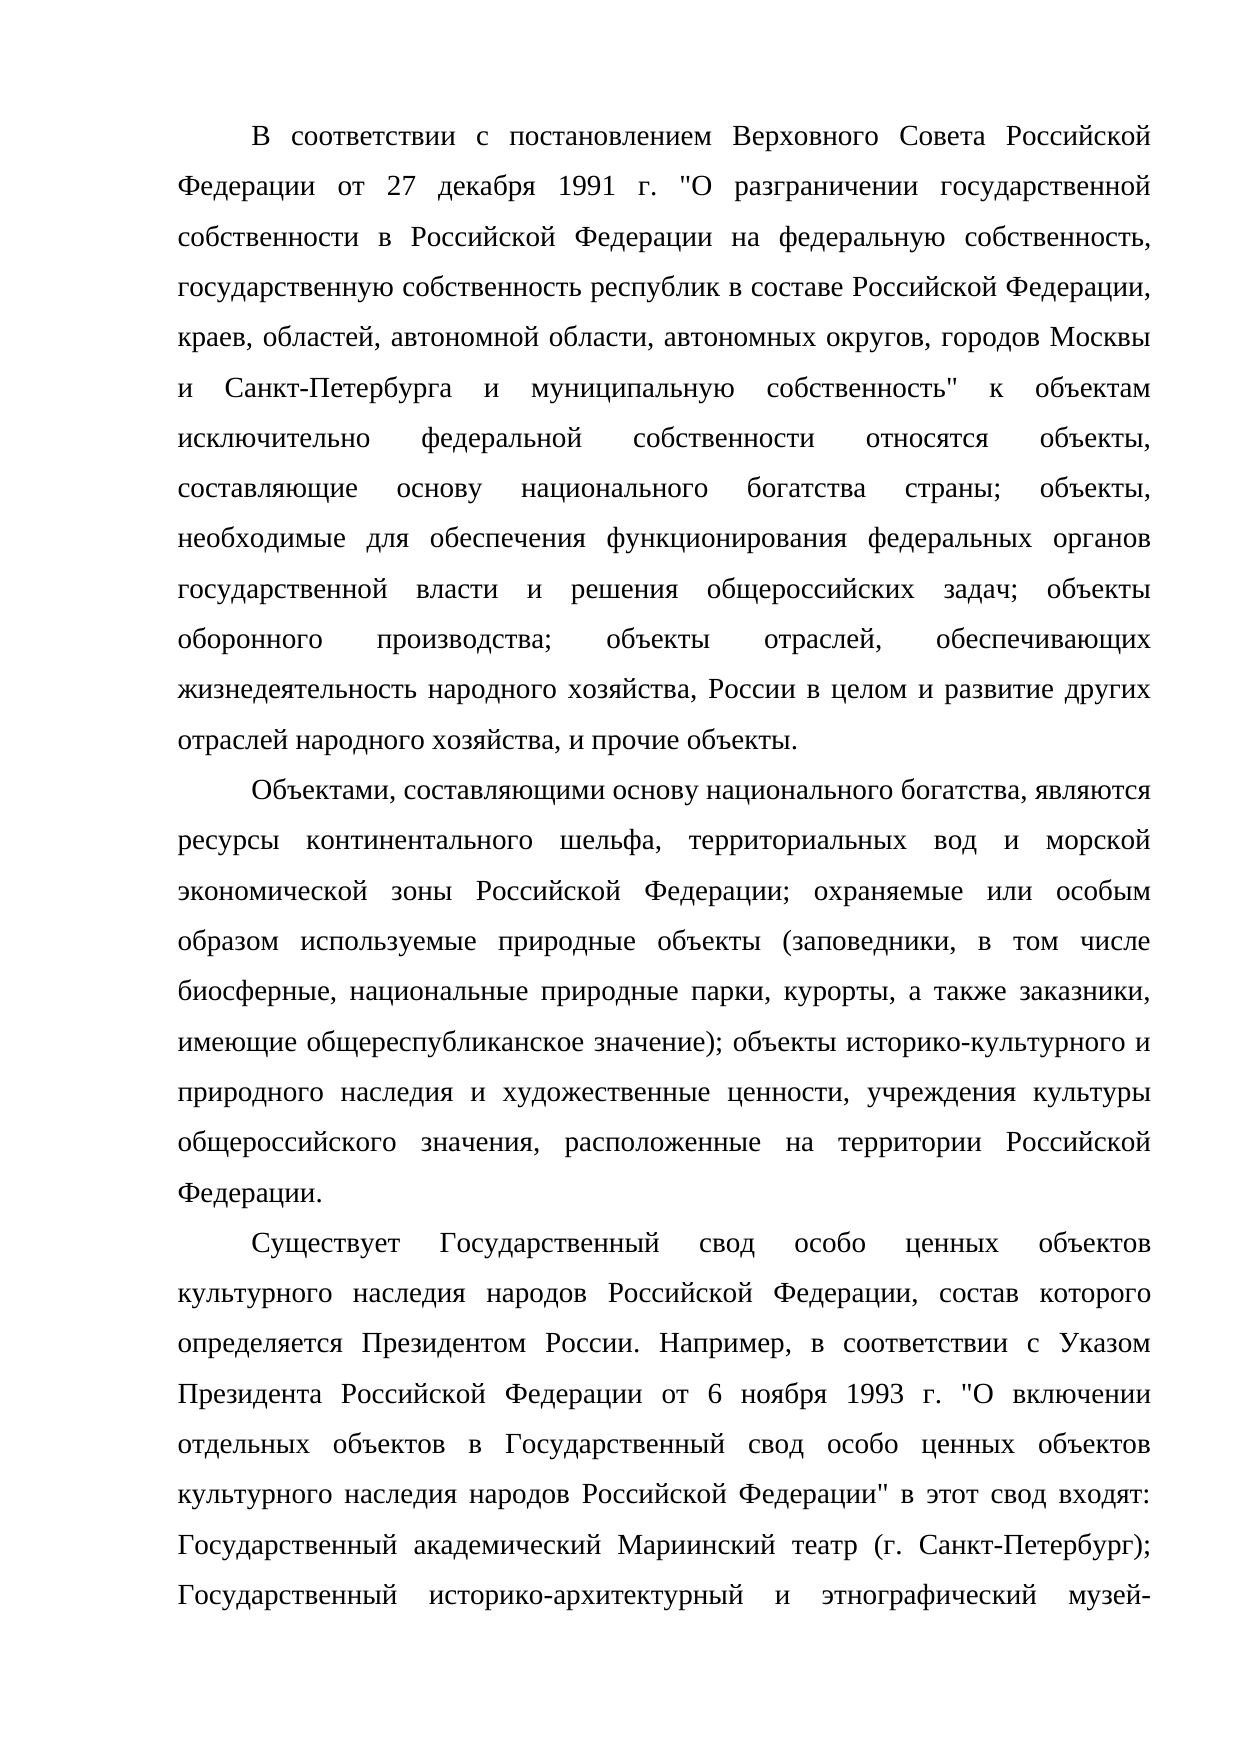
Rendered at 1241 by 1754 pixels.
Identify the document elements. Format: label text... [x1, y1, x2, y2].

text Объектами, составляющими основу национального богатства, являются ресурсы континентального шельфа, территориальных вод и морской экономической зоны Российской Федерации; охраняемые или особым образом используемые природные объекты (заповедники, в том числе биосферные, национальные природные парки, курорты, а также заказники, имеющие общереспубликанское значение); объекты историко-культурного и природного наследия и художественные ценности, учреждения культуры общероссийского значения, расположенные на территории Российской Федерации. [177, 772, 1152, 1208]
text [177, 1225, 1152, 1611]
text В соответствии с постановлением Верховного Совета Российской Федерации от 27 декабря . "О разграничении государственной собственности в Российской Федерации на федеральную собственность, государственную собственность республик в составе Российской Федерации, краев, областей, автономной области, автономных округов, городов Москвы и Санкт-Петербурга и муниципальную собственность" к объектам исключительно федеральной собственности относятся объекты, составляющие основу национального богатства страны; объекты, необходимые для обеспечения функционирования федеральных органов государственной власти и решения общероссийских задач; объекты оборонного производства; объекты отраслей, обеспечивающих жизнедеятельность народного хозяйства, России в целом и развитие других отраслей народного хозяйства, и прочие объекты. [177, 118, 1152, 755]
